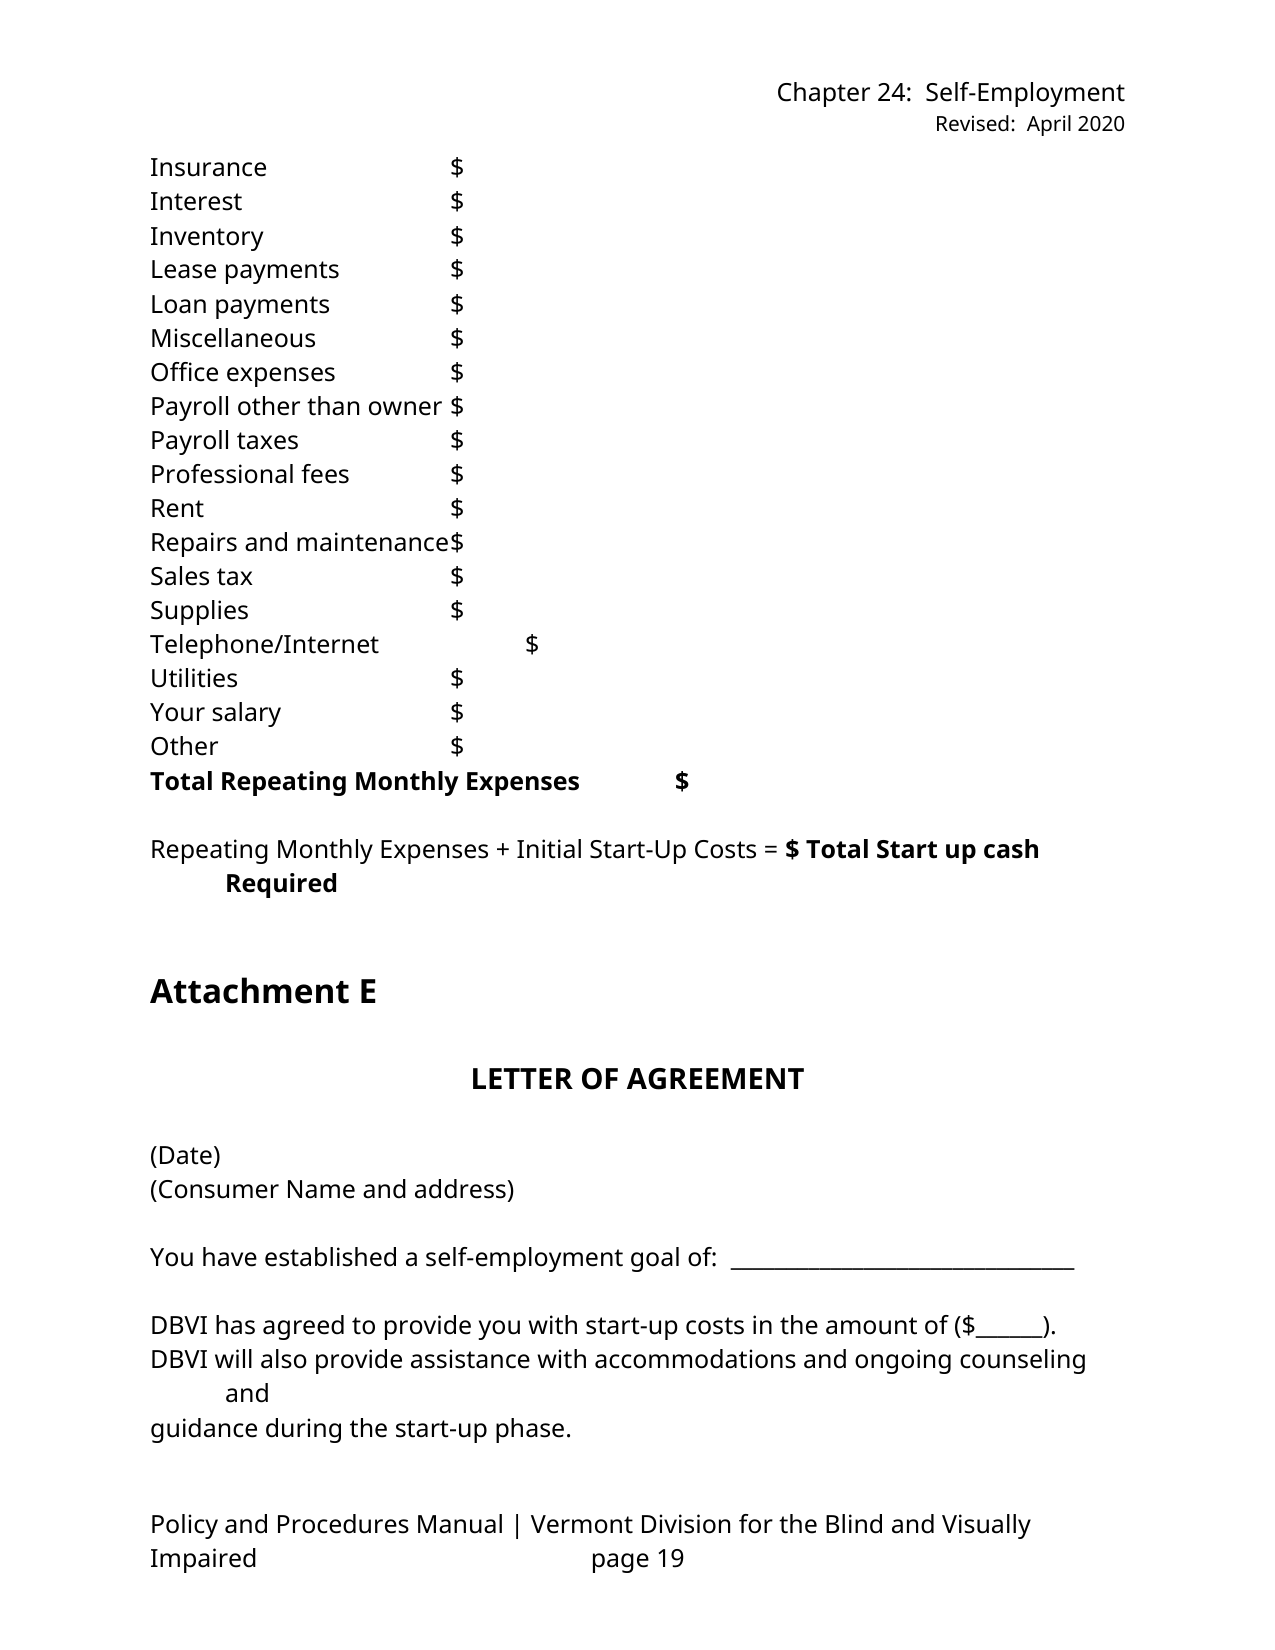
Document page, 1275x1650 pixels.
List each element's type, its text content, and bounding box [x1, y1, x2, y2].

text Attachment E [150, 967, 1125, 1013]
text Lease payments $ [150, 252, 1125, 286]
text Payroll other than owner $ [150, 388, 1125, 422]
text Office expenses $ [150, 354, 1125, 388]
text DBVI has agreed to provide you with start-up costs in the amount of ($______). [150, 1308, 1125, 1342]
text Supplies $ [150, 593, 1125, 627]
text You have established a self-employment goal of: _______________________________ [150, 1240, 1125, 1274]
text Payroll taxes $ [150, 422, 1125, 457]
text Utilities $ [150, 661, 1125, 695]
text guidance during the start-up phase. [150, 1410, 1125, 1444]
text (Date) [150, 1138, 1125, 1172]
text Total Repeating Monthly Expenses $ [150, 763, 1125, 797]
text LETTER OF AGREEMENT [150, 1058, 1125, 1098]
text Rent $ [150, 491, 1125, 525]
text Miscellaneous $ [150, 320, 1125, 354]
text Telephone/Internet $ [150, 627, 1125, 661]
text Other $ [150, 729, 1125, 763]
text (Consumer Name and address) [150, 1172, 1125, 1206]
text Loan payments $ [150, 286, 1125, 320]
text Professional fees $ [150, 457, 1125, 491]
text Your salary $ [150, 695, 1125, 729]
text DBVI will also provide assistance with accommodations and ongoing counseling and [150, 1342, 1125, 1410]
text Insurance $ [150, 150, 1125, 184]
text Inventory $ [150, 218, 1125, 252]
text Sales tax $ [150, 559, 1125, 593]
text Repeating Monthly Expenses + Initial Start-Up Costs = $ Total Start up cash Required [150, 831, 1125, 899]
text Repairs and maintenance $ [150, 525, 1125, 559]
text Interest $ [150, 184, 1125, 218]
